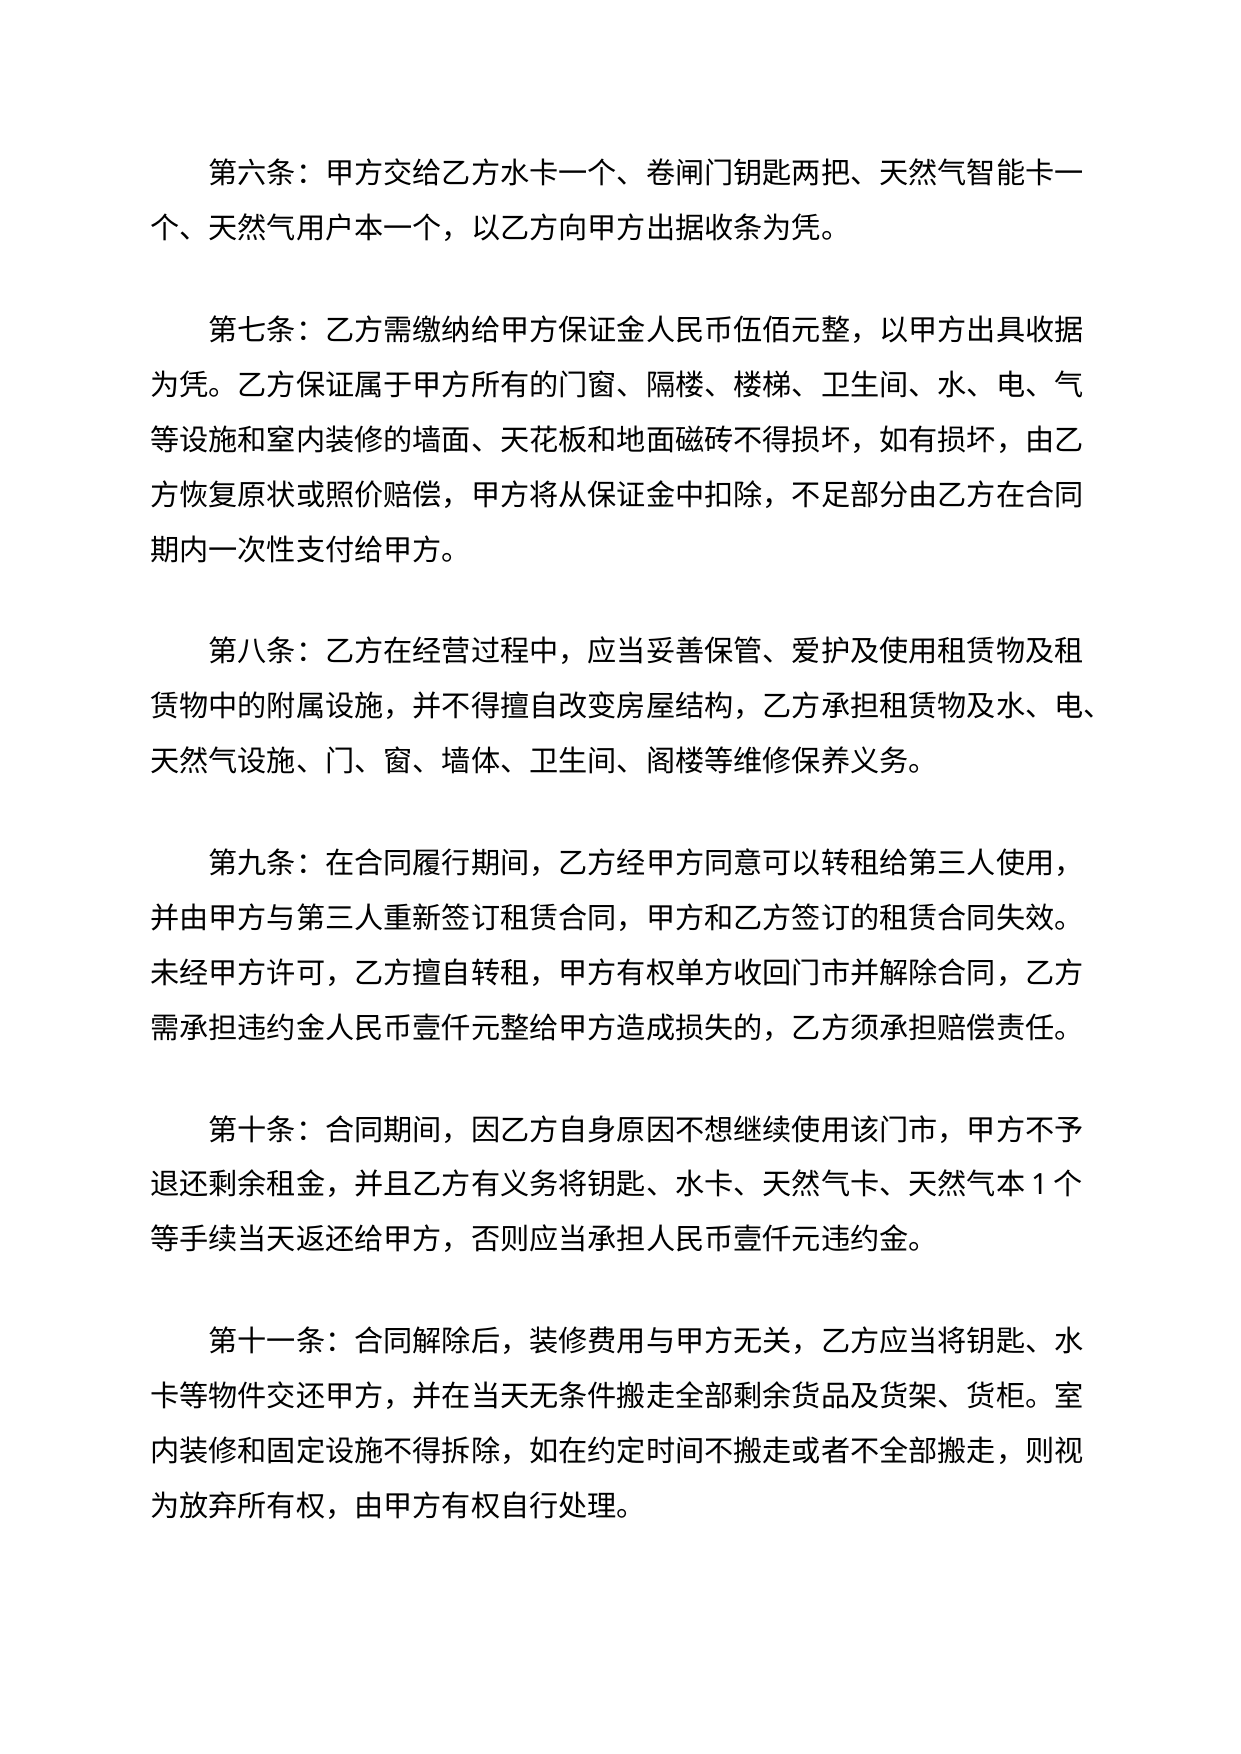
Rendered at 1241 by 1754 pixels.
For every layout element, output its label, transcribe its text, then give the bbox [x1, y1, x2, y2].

text 第十一条：合同解除后，装修费用与甲方无关，乙方应当将钥匙、水卡等物件交还甲方，并在当天无条件搬走全部剩余货品及货架、货柜。室内装修和固定设施不得拆除，如在约定时间不搬走或者不全部搬走，则视为放弃所有权，由甲方有权自行处理。 [150, 1318, 1090, 1525]
text 第八条：乙方在经营过程中，应当妥善保管、爱护及使用租赁物及租赁物中的附属设施，并不得擅自改变房屋结构，乙方承担租赁物及水、电、天然气设施、门、窗、墙体、卫生间、阁楼等维修保养义务。 [150, 628, 1090, 780]
text 第六条：甲方交给乙方水卡一个、卷闸门钥匙两把、天然气智能卡一个、天然气用户本一个，以乙方向甲方出据收条为凭。 [150, 150, 1090, 247]
text 第十条：合同期间，因乙方自身原因不想继续使用该门市，甲方不予退还剩余租金，并且乙方有义务将钥匙、水卡、天然气卡、天然气本1个等手续当天返还给甲方，否则应当承担人民币壹仟元违约金。 [150, 1106, 1090, 1258]
text 第七条：乙方需缴纳给甲方保证金人民币伍佰元整，以甲方出具收据为凭。乙方保证属于甲方所有的门窗、隔楼、楼梯、卫生间、水、电、气等设施和窒内装修的墙面、天花板和地面磁砖不得损坏，如有损坏，由乙方恢复原状或照价赔偿，甲方将从保证金中扣除，不足部分由乙方在合同期内一次性支付给甲方。 [150, 307, 1090, 568]
text 第九条：在合同履行期间，乙方经甲方同意可以转租给第三人使用，并由甲方与第三人重新签订租赁合同，甲方和乙方签订的租赁合同失效。未经甲方许可，乙方擅自转租，甲方有权单方收回门市并解除合同，乙方需承担违约金人民币壹仟元整给甲方造成损失的，乙方须承担赔偿责任。 [150, 839, 1090, 1047]
